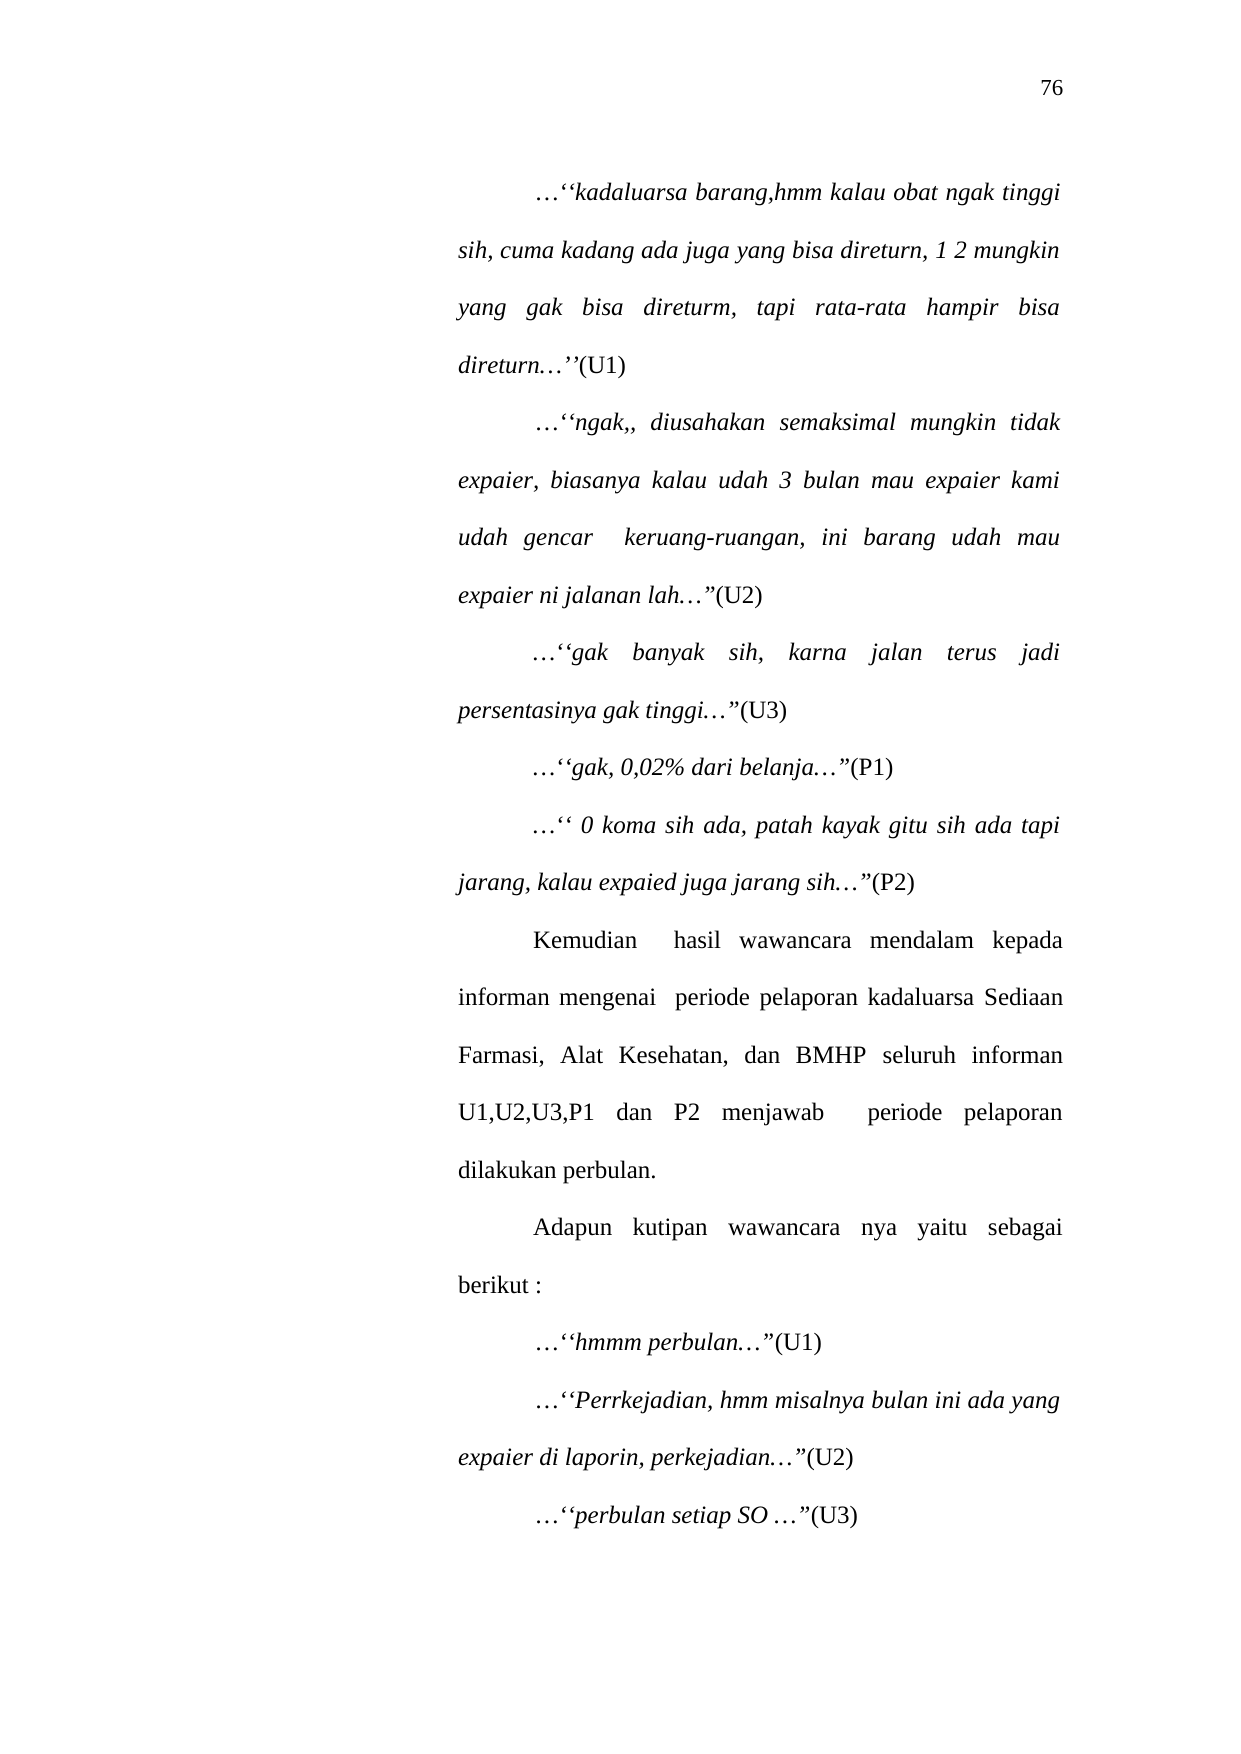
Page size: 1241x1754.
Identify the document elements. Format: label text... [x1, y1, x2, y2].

text …‘‘ 0 koma sih ada, patah kayak gitu sih ada tapi jarang, kalau expaied juga jarang sih…”(P2) [458, 810, 1063, 896]
text Adapun kutipan wawancara nya yaitu sebagai berikut : [458, 1212, 1063, 1298]
text …‘‘hmmm perbulan…”(U1) [340, 1327, 1063, 1356]
text Kemudian hasil wawancara mendalam kepada informan mengenai periode pelaporan kadaluarsa Sediaan Farmasi, Alat Kesehatan, dan BMHP seluruh informan U1,U2,U3,P1 dan P2 menjawab periode pelaporan dilakukan perbulan. [458, 925, 1063, 1183]
text …‘‘gak, 0,02% dari belanja…”(P1) [458, 752, 1063, 781]
text …‘‘kadaluarsa barang,hmm kalau obat ngak tinggi sih, cuma kadang ada juga yang bisa direturn, 1 2 mungkin yang gak bisa direturm, tapi rata-rata hampir bisa direturn…’’(U1) [236, 177, 1063, 378]
text …‘‘ngak,, diusahakan semaksimal mungkin tidak expaier, biasanya kalau udah 3 bulan mau expaier kami udah gencar keruang-ruangan, ini barang udah mau expaier ni jalanan lah…”(U2) [236, 407, 1063, 608]
text …‘‘perbulan setiap SO …”(U3) [461, 1500, 1063, 1528]
text …‘‘Perrkejadian, hmm misalnya bulan ini ada yang expaier di laporin, perkejadian…”(U2) [236, 1385, 1063, 1471]
text …‘‘gak banyak sih, karna jalan terus jadi persentasinya gak tinggi…”(U3) [458, 637, 1063, 723]
